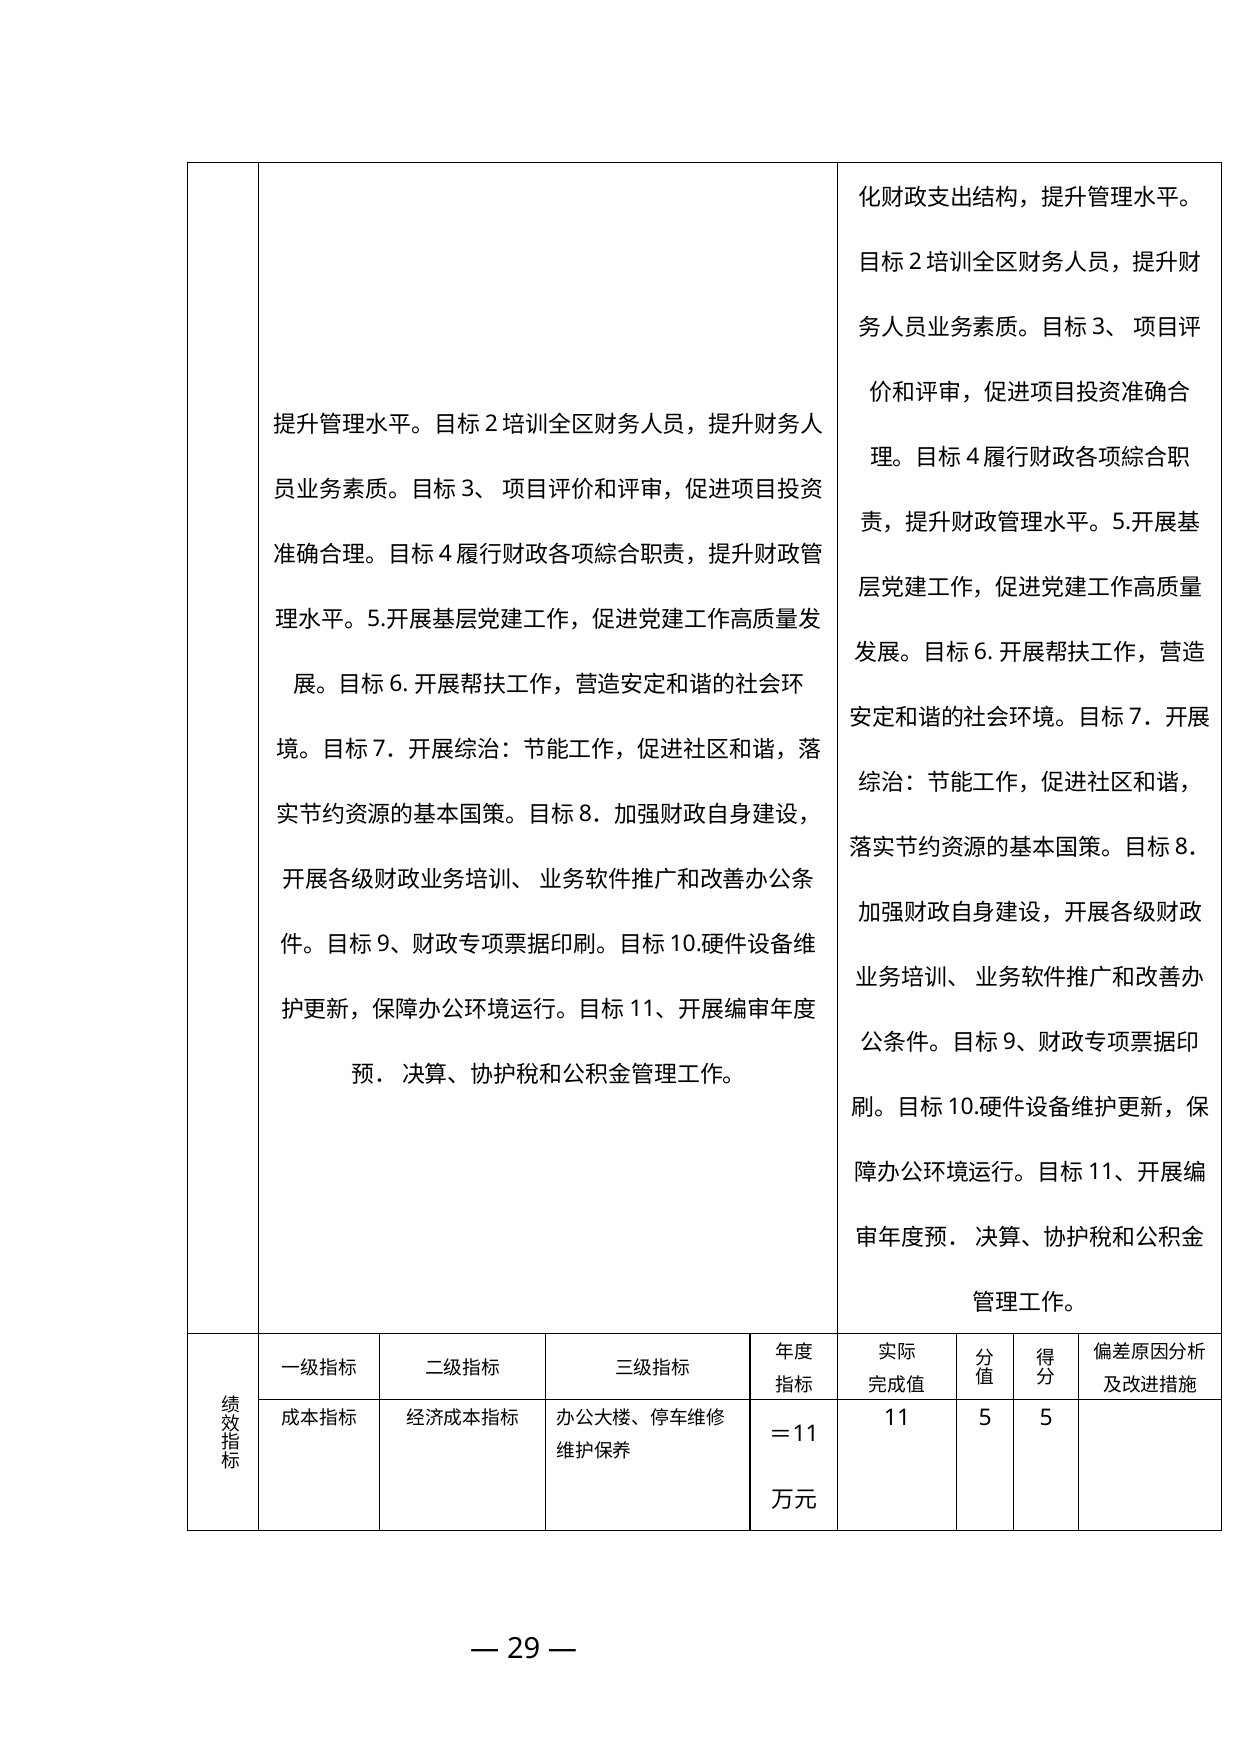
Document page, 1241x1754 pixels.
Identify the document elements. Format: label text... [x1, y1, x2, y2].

table_cell 分值 [957, 1334, 1013, 1399]
table_cell 11 [838, 1400, 956, 1530]
table_cell 经济成本指标 [380, 1400, 545, 1530]
table_cell 偏差原因分析 及改进措施 [1079, 1334, 1221, 1399]
table_cell 办公大楼、停车维修维护保养 [546, 1400, 749, 1530]
table_cell ＝11万元 [751, 1400, 837, 1530]
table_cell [838, 163, 1221, 1333]
table_cell [1079, 1400, 1221, 1530]
table_cell 绩效指标 [188, 1334, 258, 1530]
table_cell 二级指标 [380, 1334, 545, 1399]
table_cell 得分 [1014, 1334, 1078, 1399]
table_cell 5 [1014, 1400, 1078, 1530]
table_cell 5 [957, 1400, 1013, 1530]
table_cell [259, 163, 837, 1333]
table_cell 一级指标 [259, 1334, 379, 1399]
table_cell 成本指标 [259, 1400, 379, 1530]
table_cell 三级指标 [546, 1334, 749, 1399]
table_cell 年度 指标 [751, 1334, 837, 1399]
table_cell 实际 完成值 [838, 1334, 956, 1399]
